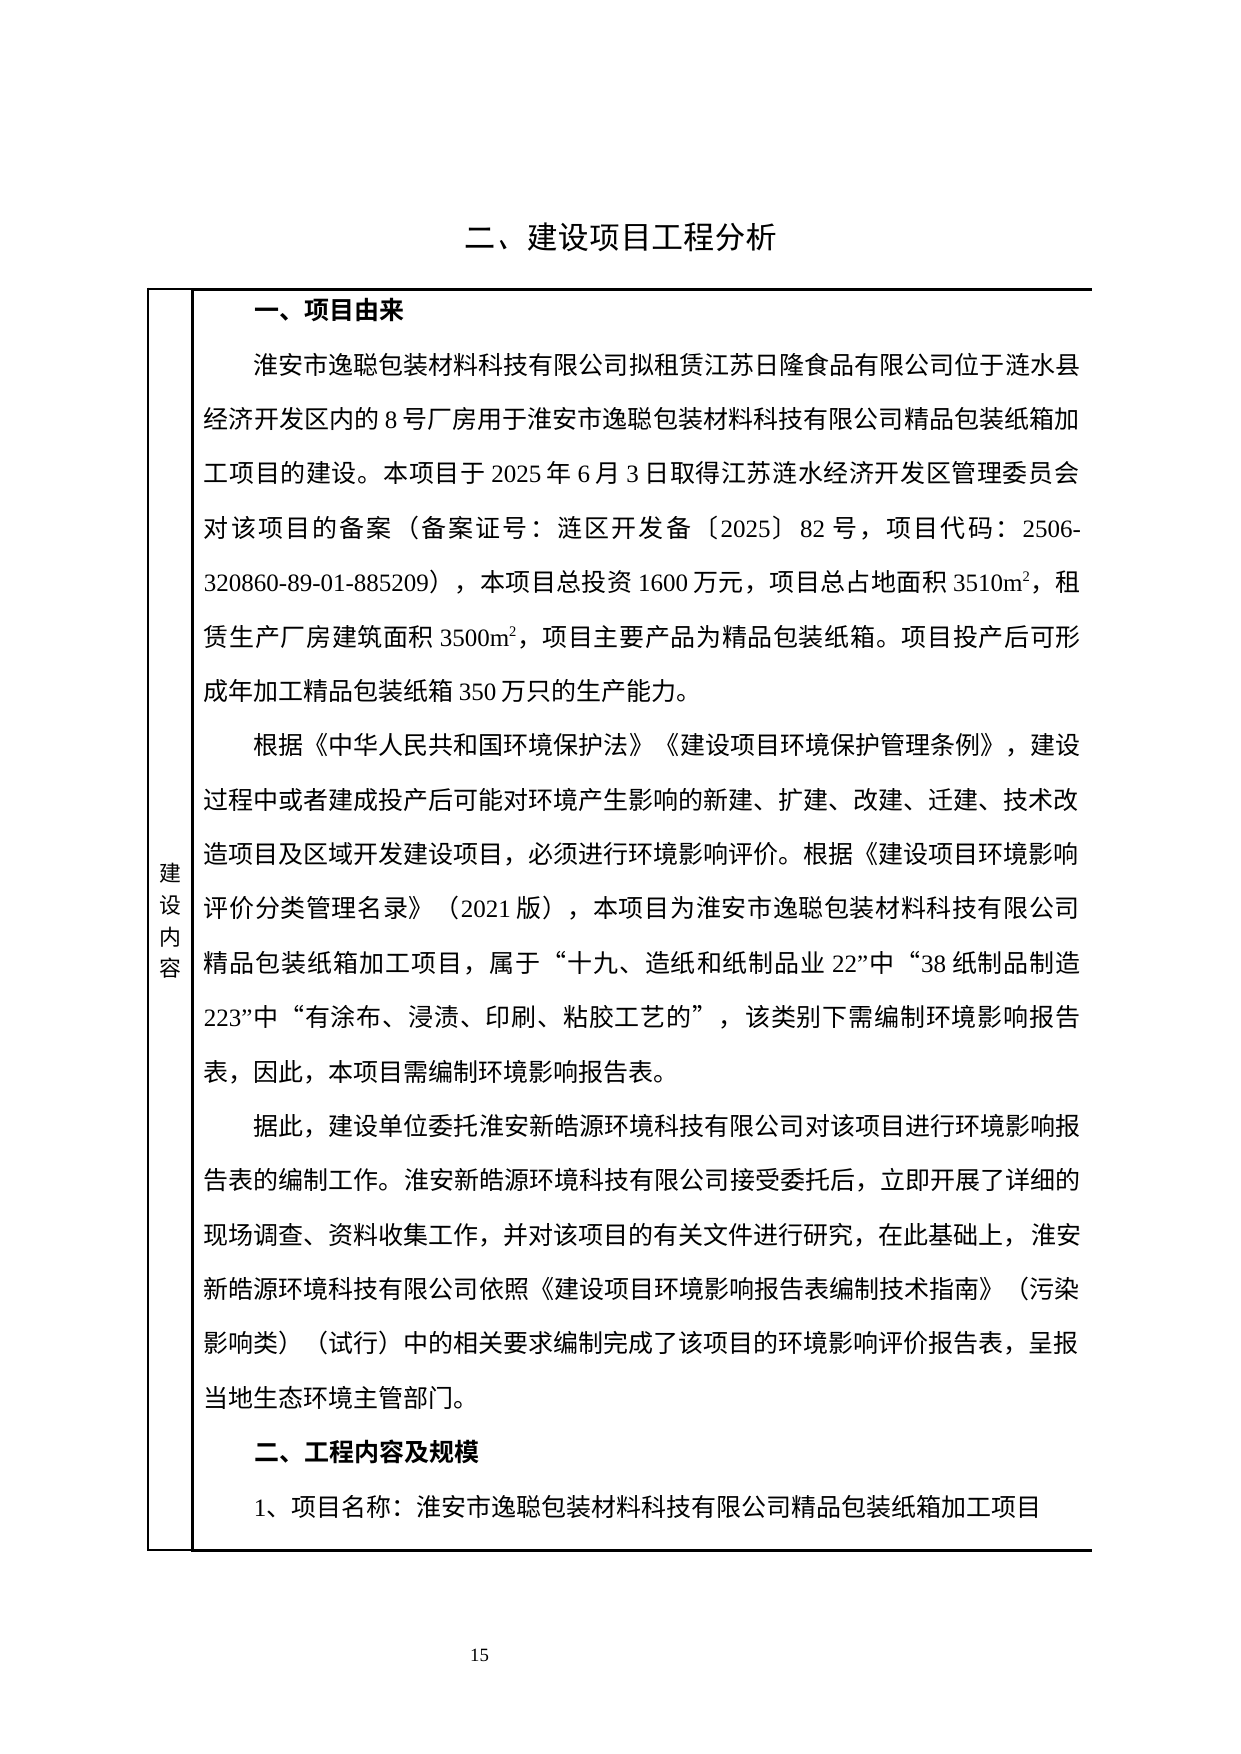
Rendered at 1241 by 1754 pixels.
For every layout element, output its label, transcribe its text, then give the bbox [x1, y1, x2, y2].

table_header 建设内容 [149, 290, 191, 1549]
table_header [194, 291, 1092, 1549]
text 二、建设项目工程分析 [159, 206, 1081, 258]
